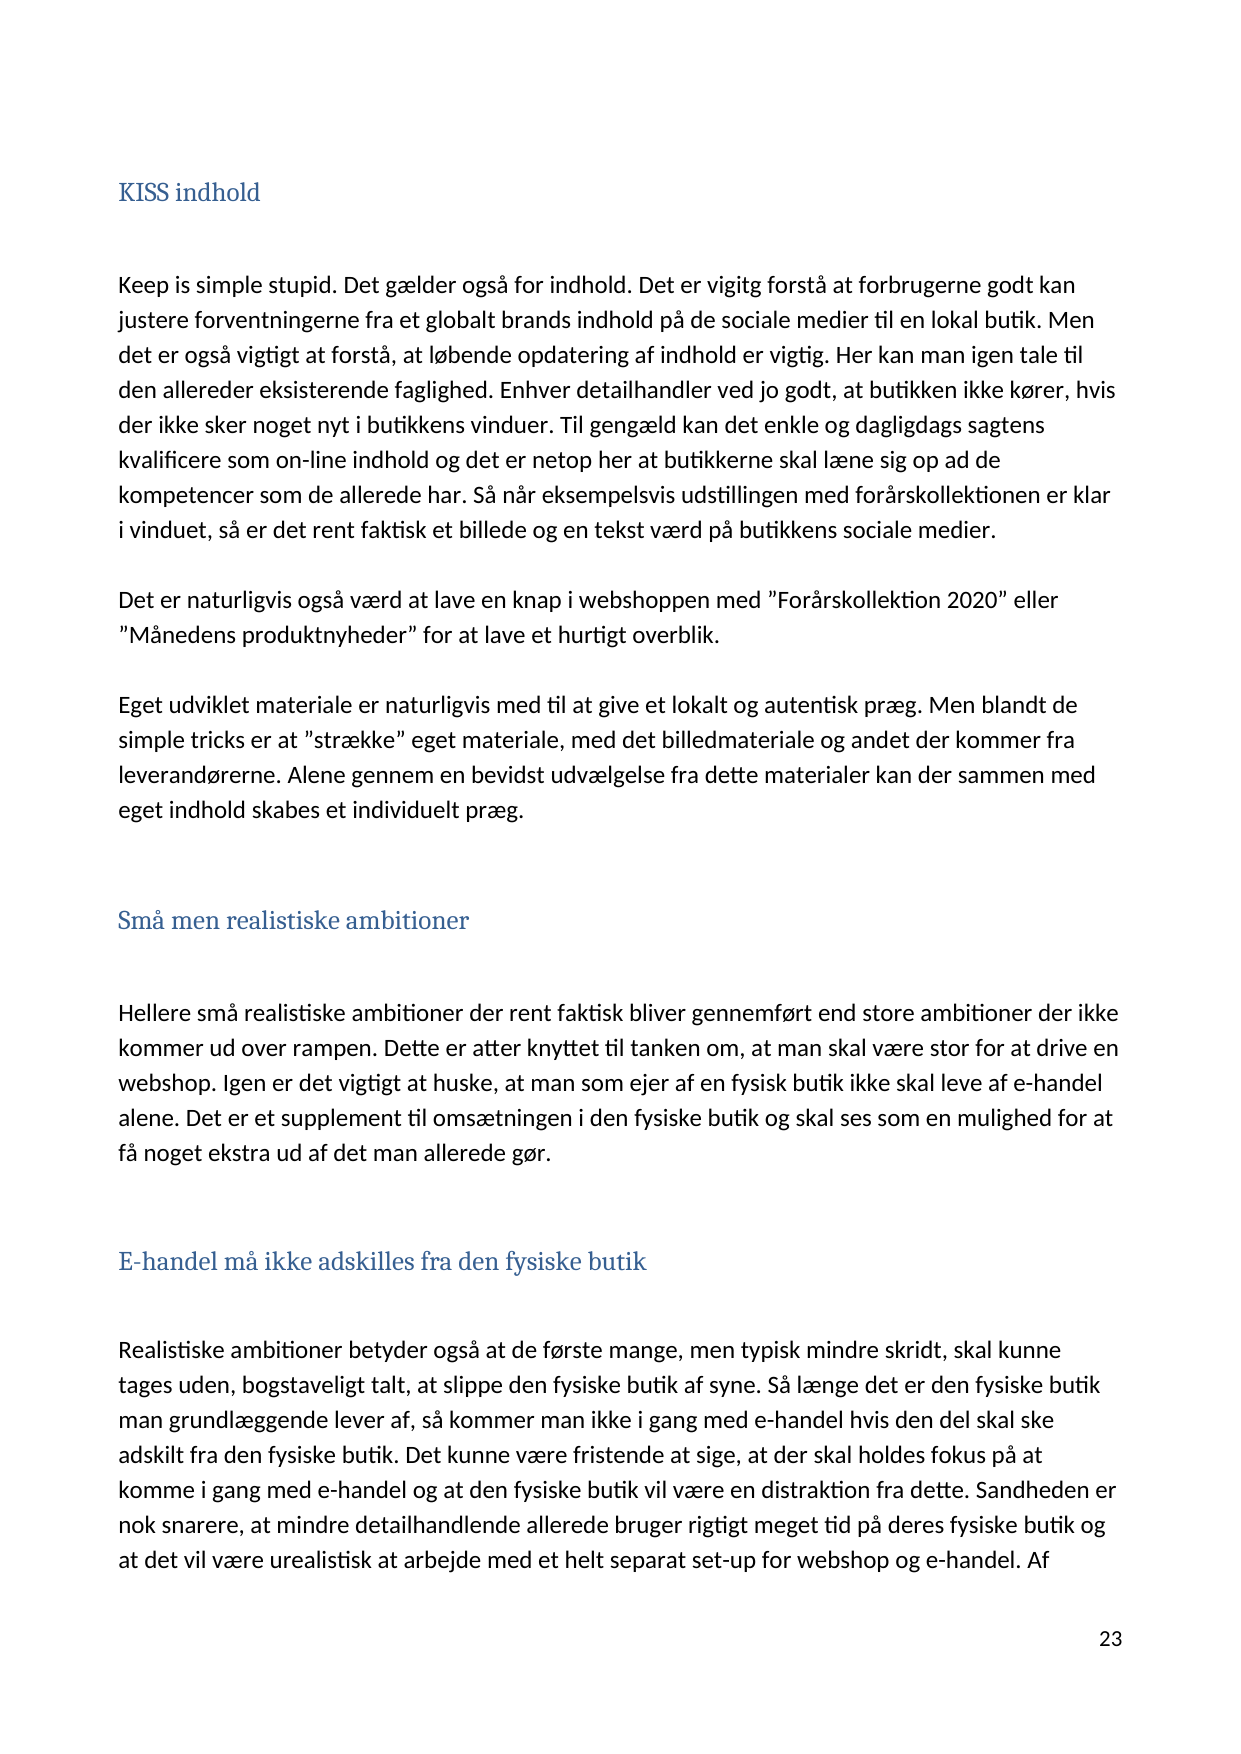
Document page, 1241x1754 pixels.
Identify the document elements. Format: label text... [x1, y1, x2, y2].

text Keep is simple stupid. Det gælder også for indhold. Det er vigitg forstå at forbrugerne godt kan justere forventningerne fra et globalt brands indhold på de sociale medier til en lokal butik. Men det er også vigtigt at forstå, at løbende opdatering af indhold er vigtig. Her kan man igen tale til den allereder eksisterende faglighed. Enhver detailhandler ved jo godt, at butikken ikke kører, hvis der ikke sker noget nyt i butikkens vinduer. Til gengæld kan det enkle og dagligdags sagtens kvalificere som on-line indhold og det er netop her at butikkerne skal læne sig op ad de kompetencer som de allerede har. Så når eksempelsvis udstillingen med forårskollektionen er klar i vinduet, så er det rent faktisk et billede og en tekst værd på butikkens sociale medier. Det er naturligvis også værd at lave en knap i webshoppen med ”Forårskollektion 2020” eller ”Månedens produktnyheder” for at lave et hurtigt overblik. Eget udviklet materiale er naturligvis med til at give et lokalt og autentisk præg. Men blandt de simple tricks er at ”strække” eget materiale, med det billedmateriale og andet der kommer fra leverandørerne. Alene gennem en bevidst udvælgelse fra dette materialer kan der sammen med eget indhold skabes et individuelt præg. [118, 269, 1122, 824]
text Hellere små realistiske ambitioner der rent faktisk bliver gennemført end store ambitioner der ikke kommer ud over rampen. Dette er atter knyttet til tanken om, at man skal være stor for at drive en webshop. Igen er det vigtigt at huske, at man som ejer af en fysisk butik ikke skal leve af e-handel alene. Det er et supplement til omsætningen i den fysiske butik og skal ses som en mulighed for at få noget ekstra ud af det man allerede gør. [118, 997, 1122, 1167]
subtitle Små men realistiske ambitioner [118, 905, 1122, 937]
subtitle E-handel må ikke adskilles fra den fysiske butik [118, 1246, 1122, 1277]
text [118, 1334, 1122, 1575]
subtitle KISS indhold [118, 177, 1122, 208]
